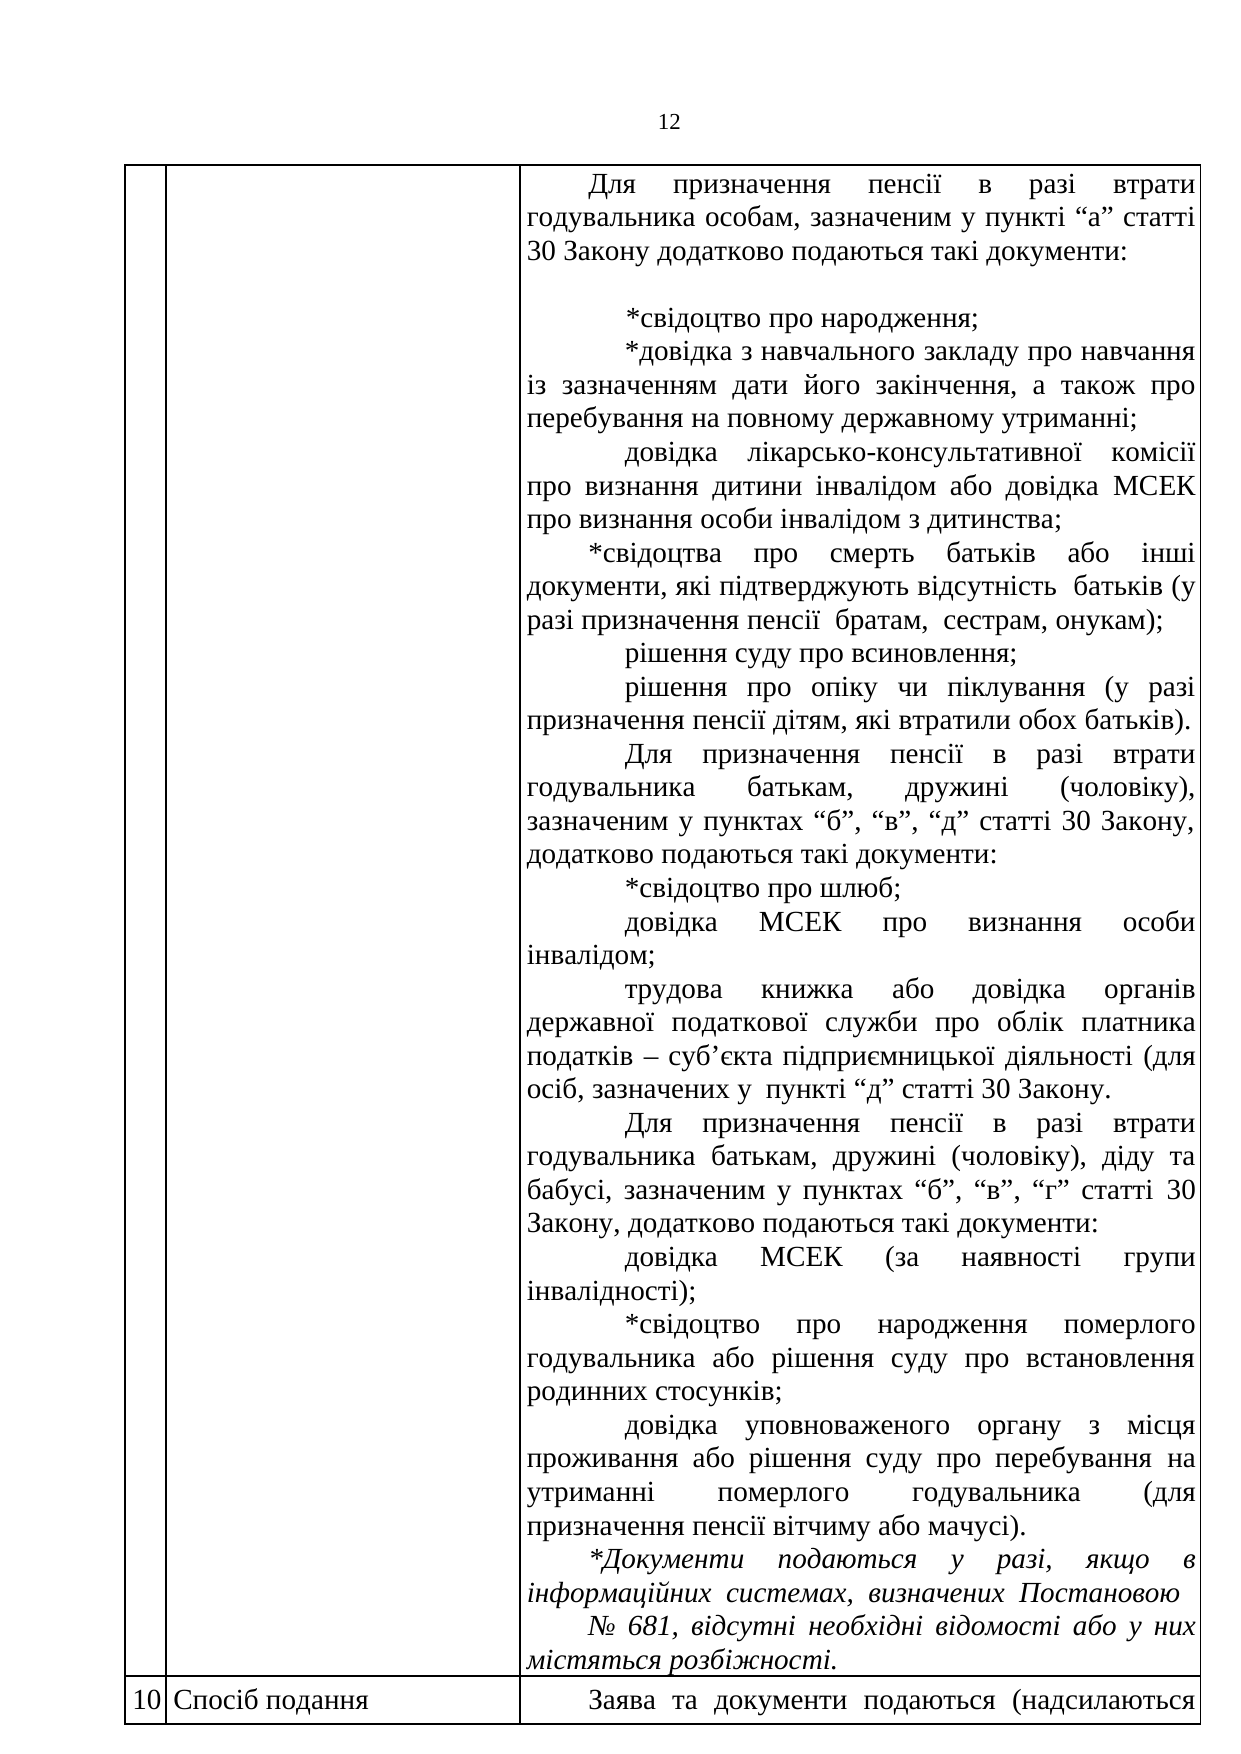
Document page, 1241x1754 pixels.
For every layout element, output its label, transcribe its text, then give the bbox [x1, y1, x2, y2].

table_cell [521, 1677, 1200, 1723]
table_cell 10 [126, 1677, 165, 1723]
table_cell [167, 166, 519, 1675]
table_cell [167, 1677, 519, 1723]
table_cell 9 [126, 166, 165, 1675]
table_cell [521, 166, 1200, 1675]
